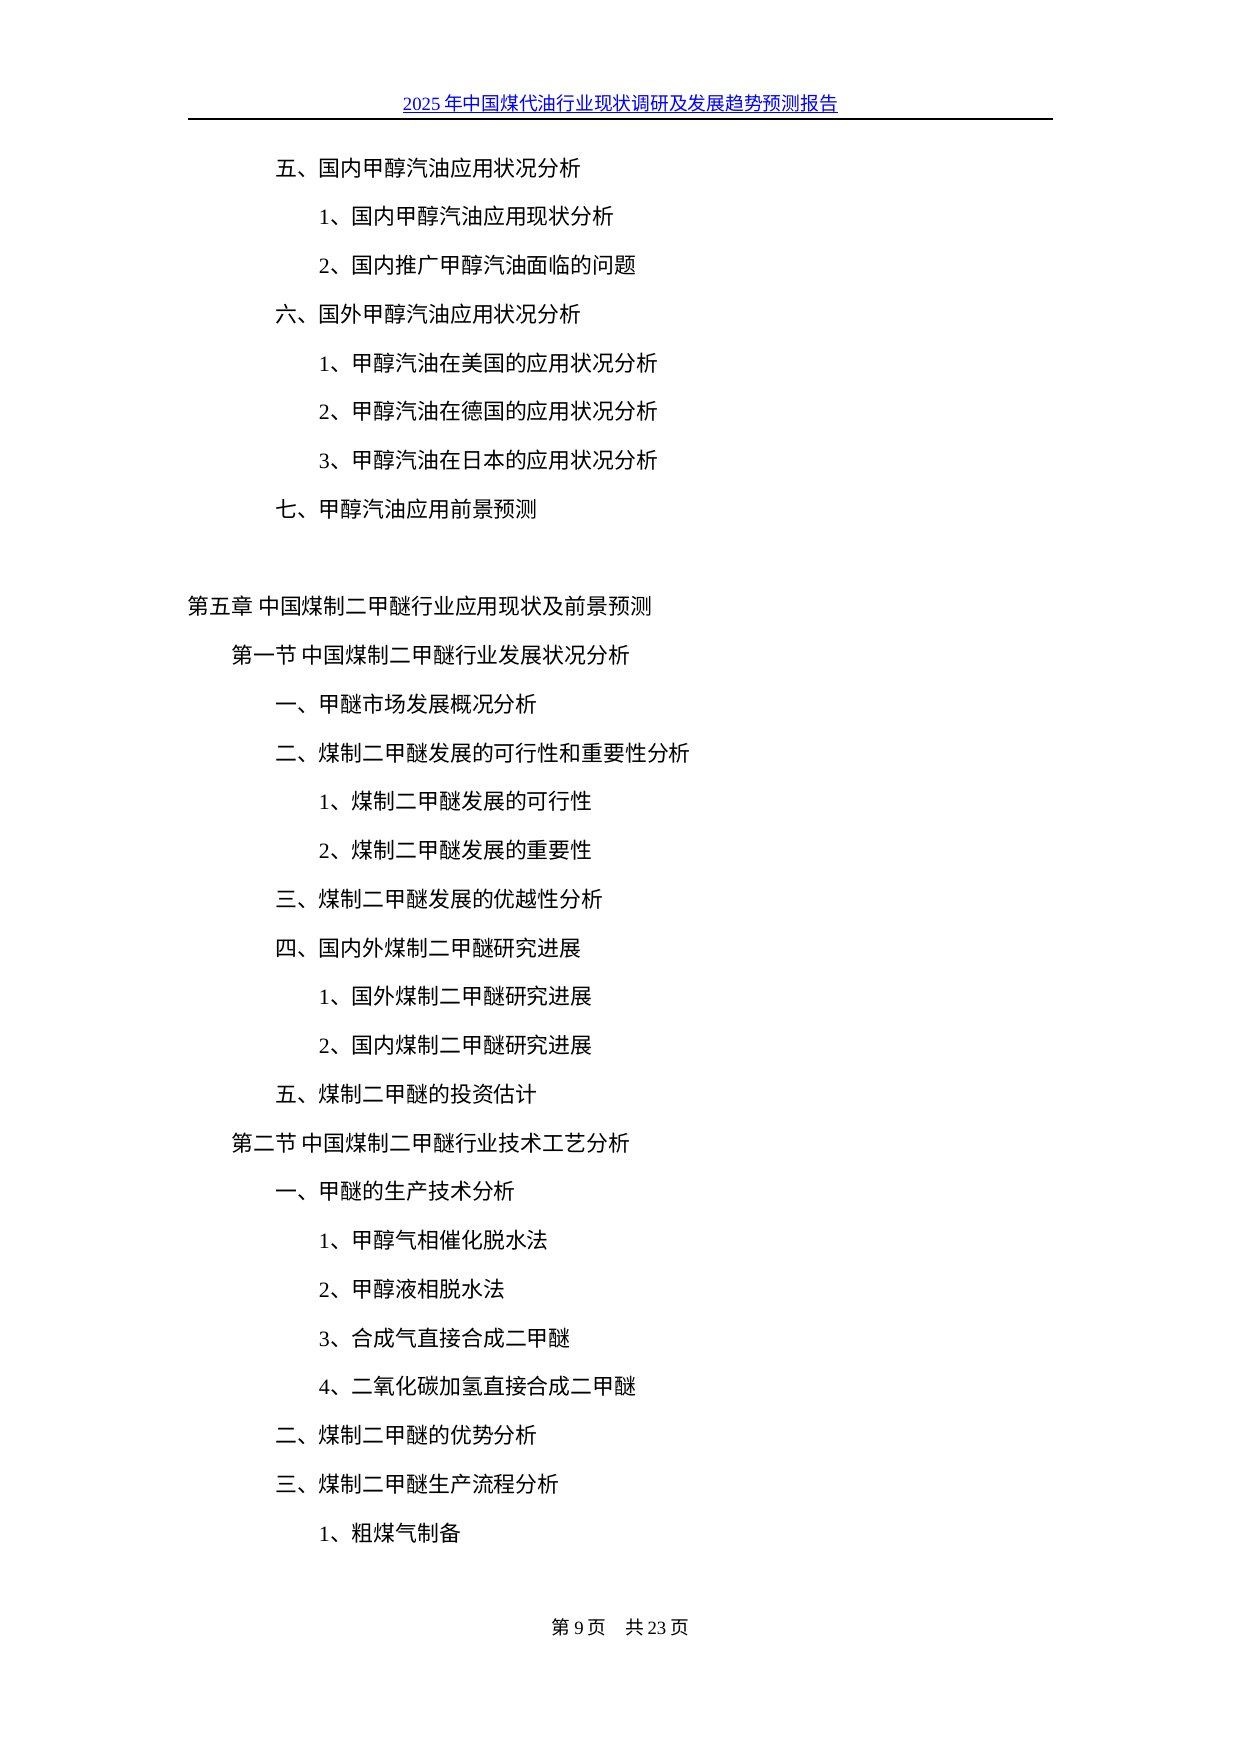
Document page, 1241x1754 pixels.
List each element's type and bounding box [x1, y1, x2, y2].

text [187, 150, 1053, 1548]
